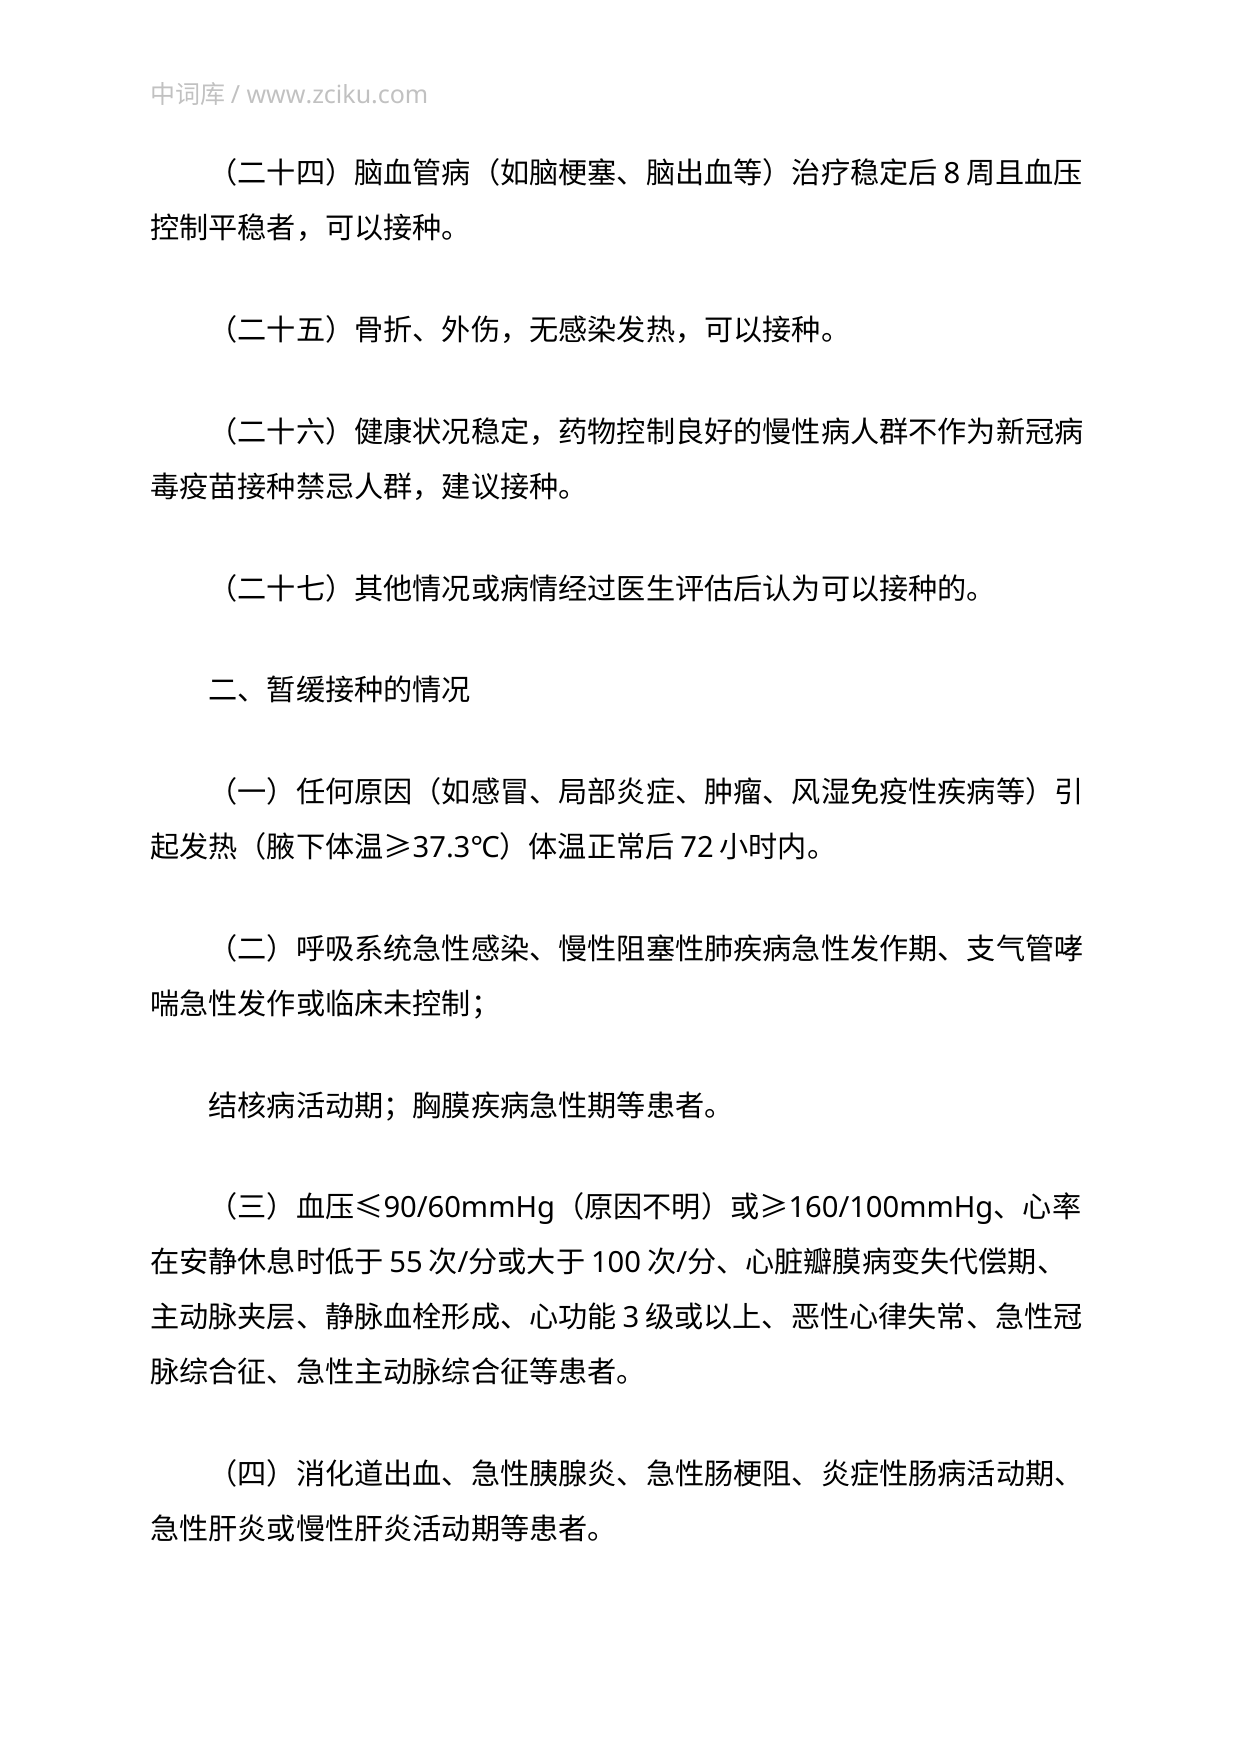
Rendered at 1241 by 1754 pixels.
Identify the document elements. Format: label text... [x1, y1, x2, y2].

text （三）血压≤90/60mmHg（原因不明）或≥160/100mmHg、心率在安静休息时低于55次/分或大于100次/分、心脏瓣膜病变失代偿期、主动脉夹层、静脉血栓形成、心功能3级或以上、恶性心律失常、急性冠脉综合征、急性主动脉综合征等患者。 [150, 1184, 1090, 1391]
text 结核病活动期；胸膜疾病急性期等患者。 [150, 1082, 1090, 1124]
text （二十五）骨折、外伤，无感染发热，可以接种。 [150, 307, 1090, 349]
text （四）消化道出血、急性胰腺炎、急性肠梗阻、炎症性肠病活动期、急性肝炎或慢性肝炎活动期等患者。 [150, 1451, 1090, 1548]
text （二十四）脑血管病（如脑梗塞、脑出血等）治疗稳定后8周且血压控制平稳者，可以接种。 [150, 150, 1090, 247]
text （一）任何原因（如感冒、局部炎症、肿瘤、风湿免疫性疾病等）引起发热（腋下体温≥37.3℃）体温正常后72小时内。 [150, 769, 1090, 866]
text （二）呼吸系统急性感染、慢性阻塞性肺疾病急性发作期、支气管哮喘急性发作或临床未控制； [150, 926, 1090, 1023]
text （二十七）其他情况或病情经过医生评估后认为可以接种的。 [150, 565, 1090, 607]
text （二十六）健康状况稳定，药物控制良好的慢性病人群不作为新冠病毒疫苗接种禁忌人群，建议接种。 [150, 408, 1090, 506]
text 二、暂缓接种的情况 [150, 667, 1090, 709]
